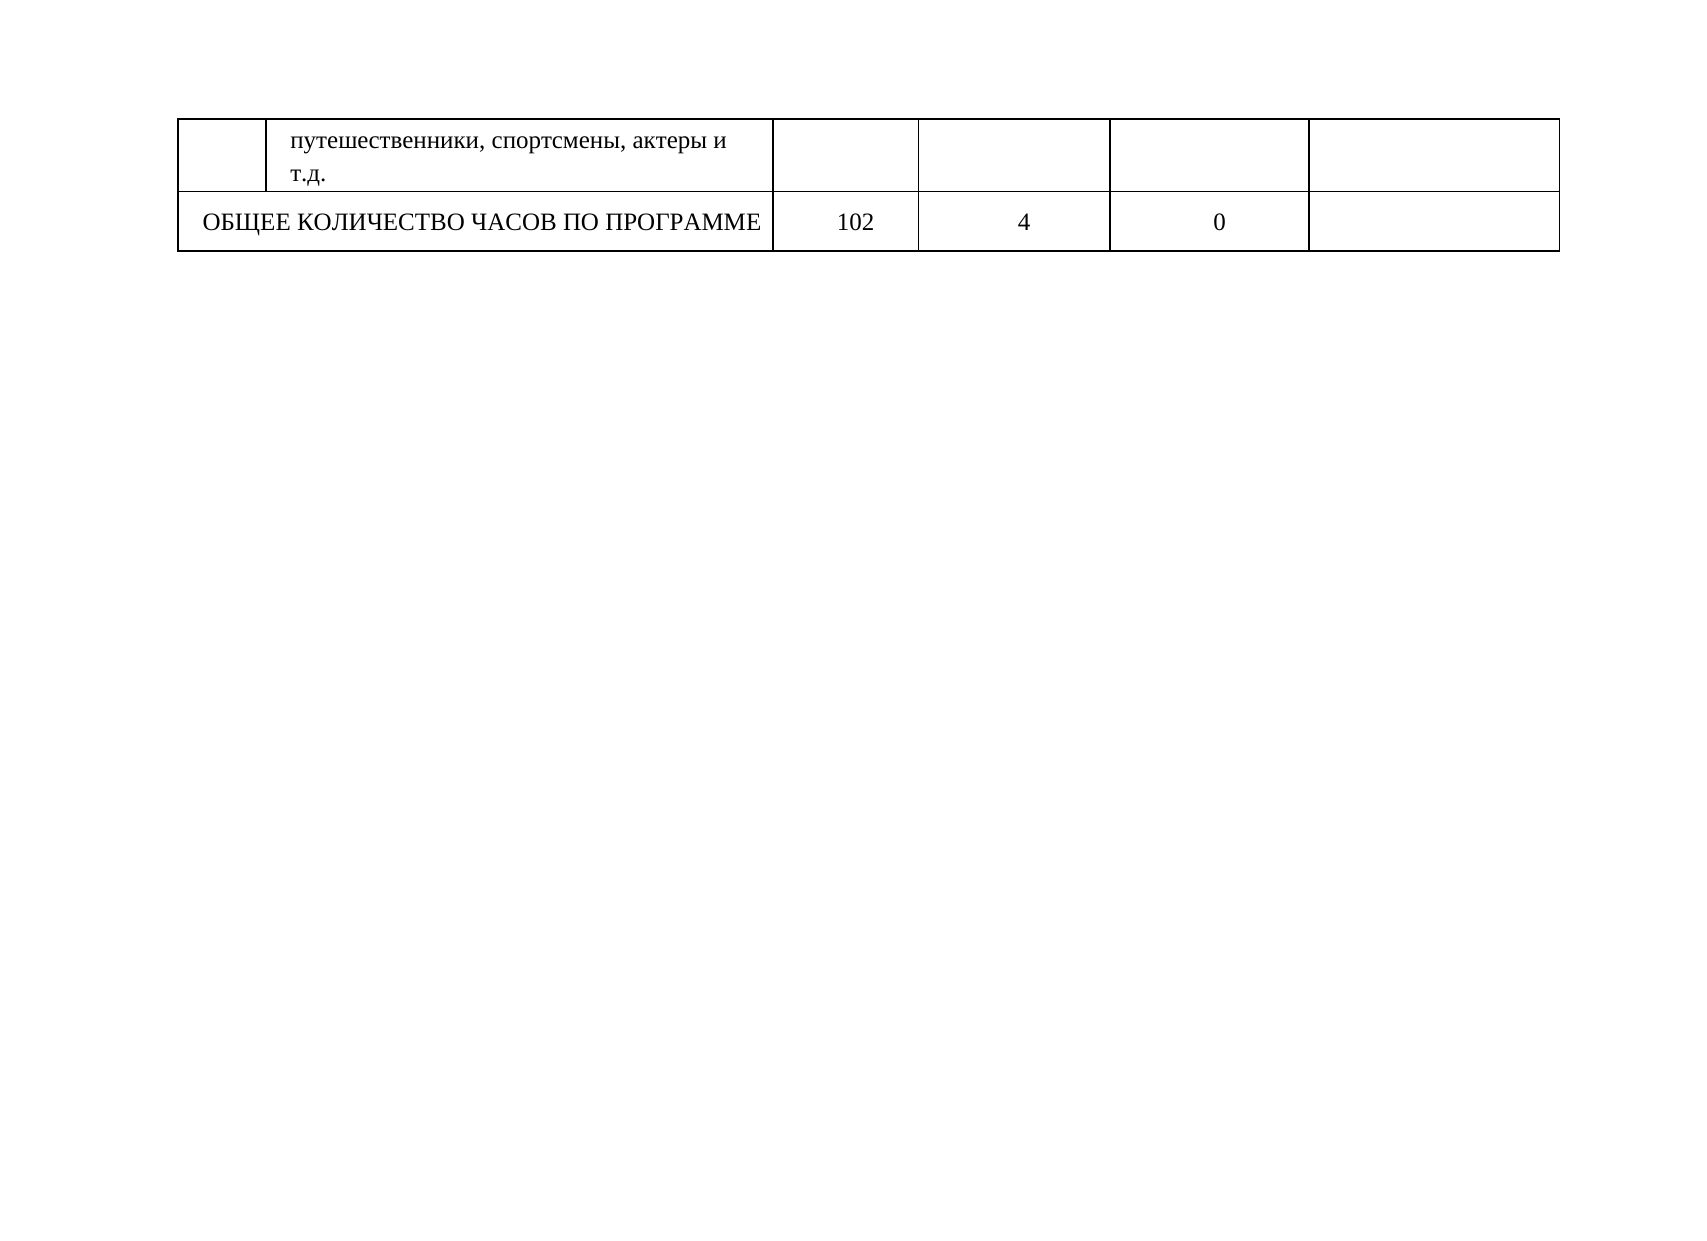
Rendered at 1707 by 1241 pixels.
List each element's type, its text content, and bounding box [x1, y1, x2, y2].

table_cell [1310, 192, 1559, 250]
table_cell 6 [774, 120, 918, 191]
table_cell [919, 120, 1109, 191]
table_cell 4 [919, 192, 1109, 250]
table_cell [1111, 120, 1308, 191]
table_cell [267, 120, 772, 191]
table_cell 102 [774, 192, 918, 250]
table_cell 0 [1111, 192, 1308, 250]
table_cell 12 [179, 120, 265, 191]
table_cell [1310, 120, 1559, 191]
table_cell ОБЩЕЕ КОЛИЧЕСТВО ЧАСОВ ПО ПРОГРАММЕ [179, 192, 772, 250]
